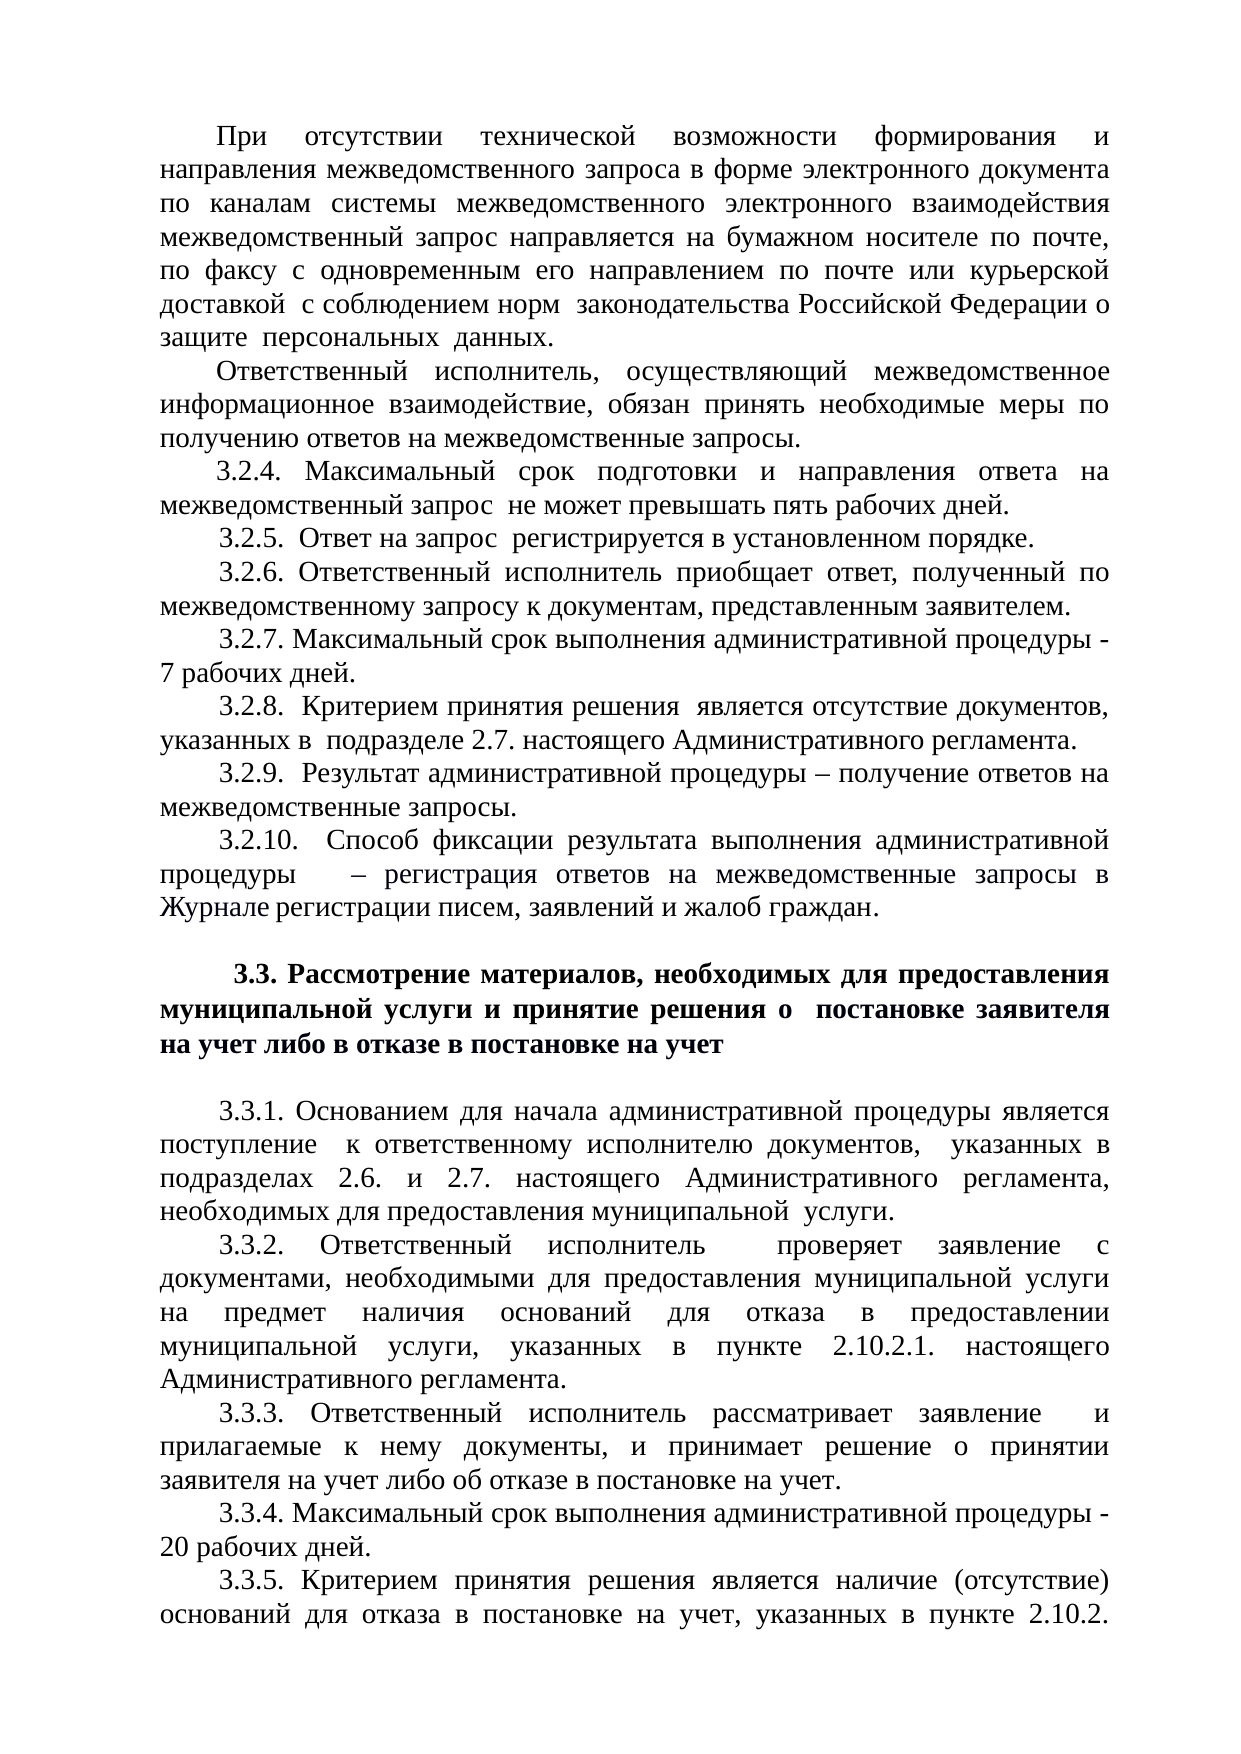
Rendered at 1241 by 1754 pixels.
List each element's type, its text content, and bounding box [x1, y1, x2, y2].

text 3.2.6. Ответственный исполнитель приобщает ответ, полученный по межведомственному запросу к документам, представленным заявителем. [159, 554, 1110, 621]
text 3.3.2. Ответственный исполнитель проверяет заявление с документами, необходимыми для предоставления муниципальной услуги на предмет наличия оснований для отказа в предоставлении муниципальной услуги, указанных в пункте 2.10.2.1. настоящего Административного регламента. [159, 1227, 1110, 1395]
text 3.3.3. Ответственный исполнитель рассматривает заявление и прилагаемые к нему документы, и принимает решение о принятии заявителя на учет либо об отказе в постановке на учет. [159, 1395, 1110, 1495]
text 3.3. Рассмотрение материалов, необходимых для предоставления муниципальной услуги и принятие решения о постановке заявителя на учет либо в отказе в постановке на учет [159, 957, 1110, 1059]
text 3.2.9. Результат административной процедуры – получение ответов на межведомственные запросы. [159, 755, 1110, 822]
text 3.2.8. Критерием принятия решения является отсутствие документов, указанных в подразделе 2.7. настоящего Административного регламента. [159, 688, 1110, 755]
text 3.2.7. Максимальный срок выполнения административной процедуры - 7 рабочих дней. [159, 621, 1110, 688]
text 3.3.1. Основанием для начала административной процедуры является поступление к ответственному исполнителю документов, указанных в подразделах 2.6. и 2.7. настоящего Административного регламента, необходимых для предоставления муниципальной услуги. [159, 1093, 1110, 1227]
text При отсутствии технической возможности формирования и направления межведомственного запроса в форме электронного документа по каналам системы межведомственного электронного взаимодействия межведомственный запрос направляется на бумажном носителе по почте, по факсу с одновременным его направлением по почте или курьерской доставкой с соблюдением норм законодательства Российской Федерации о защите персональных данных. [159, 118, 1110, 353]
text 3.3.4. Максимальный срок выполнения административной процедуры - 20 рабочих дней. [159, 1495, 1110, 1562]
text 3.2.5. Ответ на запрос регистрируется в установленном порядке. [159, 521, 1110, 554]
text 3.2.4. Максимальный срок подготовки и направления ответа на межведомственный запрос не может превышать пять рабочих дней. [159, 453, 1110, 521]
text 3.2.10. Способ фиксации результата выполнения административной процедуры – регистрация ответов на межведомственные запросы в Журнале регистрации писем, заявлений и жалоб граждан. [159, 822, 1110, 923]
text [159, 1562, 1110, 1629]
text Ответственный исполнитель, осуществляющий межведомственное информационное взаимодействие, обязан принять необходимые меры по получению ответов на межведомственные запросы. [159, 353, 1110, 453]
